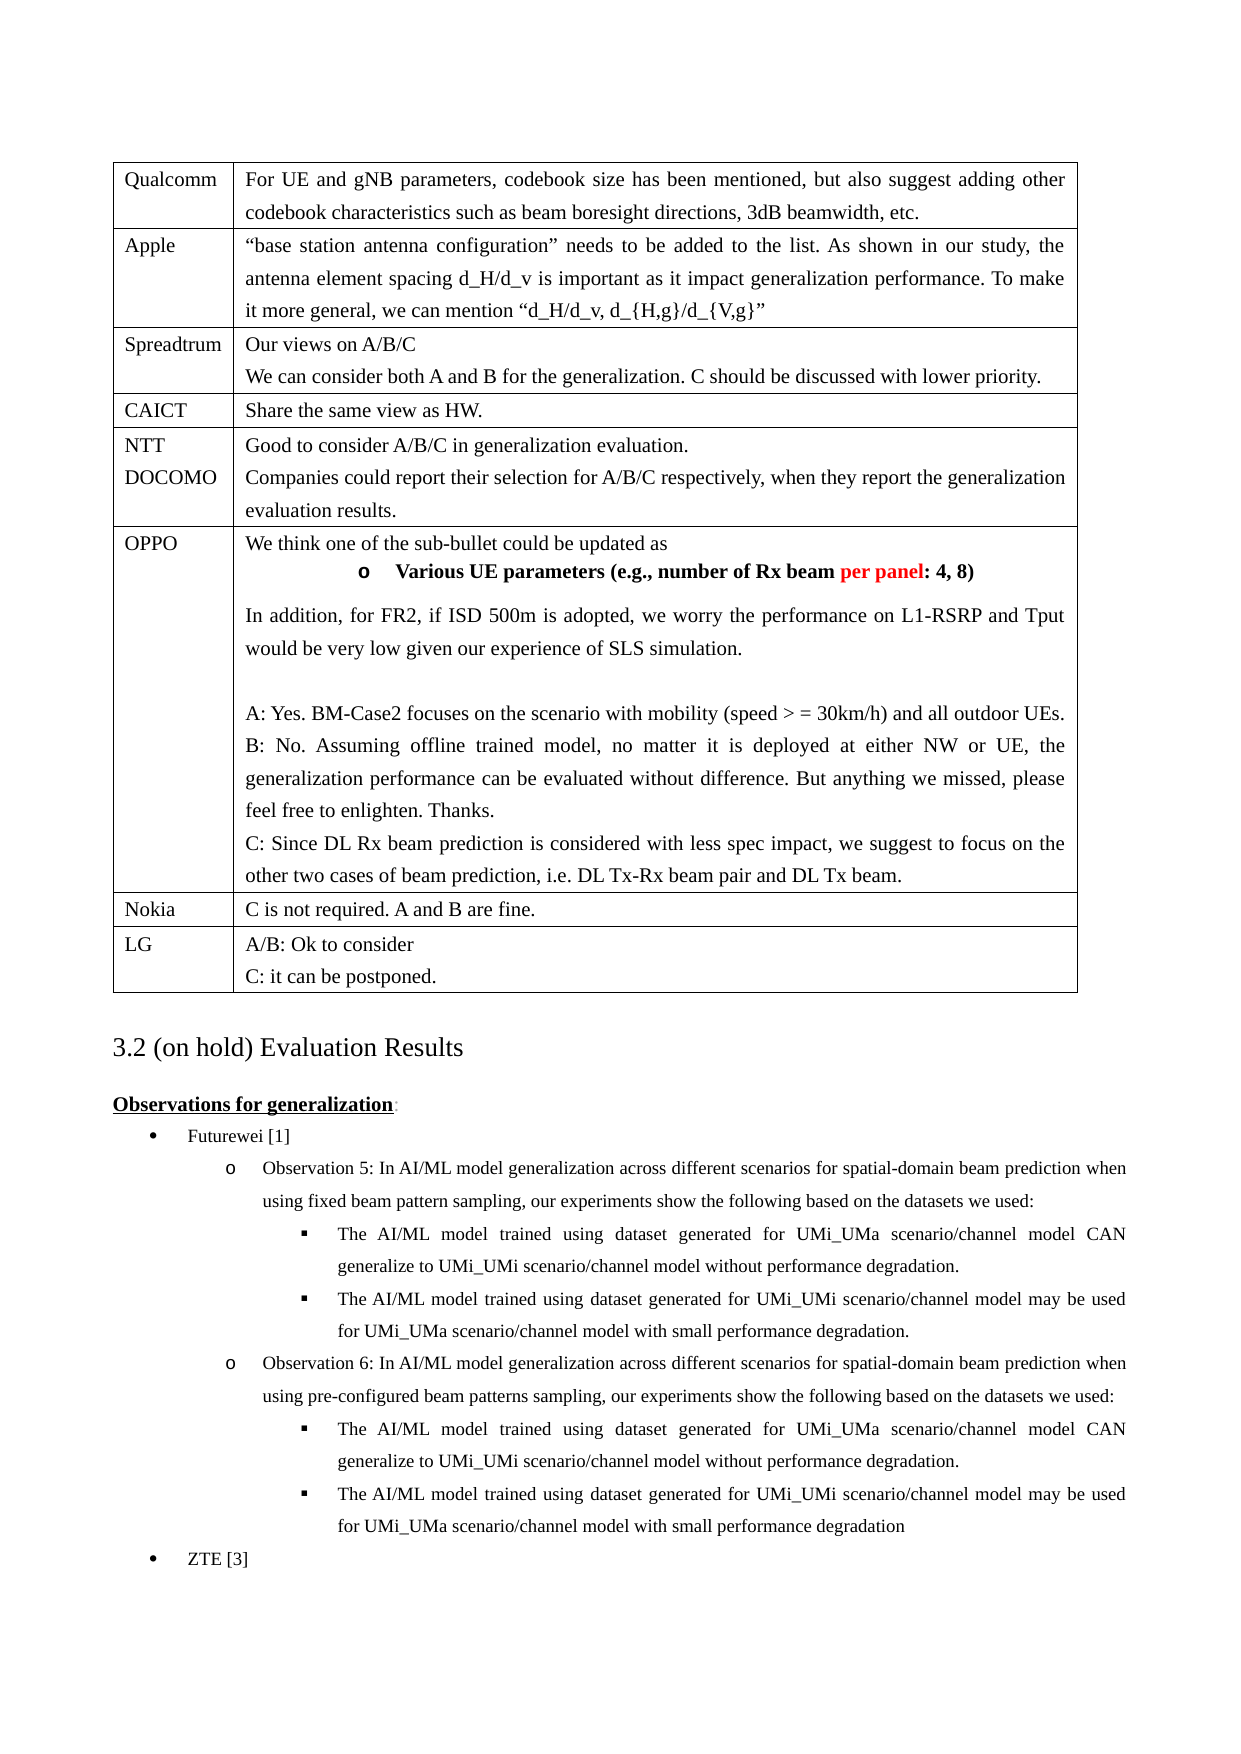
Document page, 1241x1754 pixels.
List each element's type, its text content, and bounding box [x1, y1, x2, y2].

table_cell Qualcomm [114, 163, 233, 228]
list Observation 6: In AI/ML model generalization across different scenarios for spatial-domain beam prediction when using pre-configured beam patterns sampling, our experiments show the following based on the datasets we used: [225, 1347, 1128, 1412]
table_cell Share the same view as HW. [234, 394, 1077, 427]
table_cell CAICT [114, 394, 233, 427]
table_cell “base station antenna configuration” needs to be added to the list. As shown in our study, the antenna element spacing d_H/d_v is important as it impact generalization performance. To make it more general, we can mention “d_H/d_v, d_{H,g}/d_{V,g}” [234, 229, 1077, 327]
list The AI/ML model trained using dataset generated for UMi_UMa scenario/channel model CAN generalize to UMi_UMi scenario/channel model without performance degradation. [300, 1217, 1128, 1282]
table_cell LG [114, 927, 233, 992]
table_cell Our views on A/B/C We can consider both A and B for the generalization. C should be discussed with lower priority. [234, 328, 1077, 393]
text Observations for generalization: [112, 1087, 1128, 1120]
table_cell For UE and gNB parameters, codebook size has been mentioned, but also suggest adding other codebook characteristics such as beam boresight directions, 3dB beamwidth, etc. [234, 163, 1077, 228]
list ZTE [3] [150, 1542, 1128, 1575]
table_cell OPPO [114, 527, 233, 892]
list Futurewei [1] [150, 1120, 1128, 1152]
table_cell Spreadtrum [114, 328, 233, 393]
table_cell NTT DOCOMO [114, 428, 233, 526]
table_cell Apple [114, 229, 233, 327]
table_cell Good to consider A/B/C in generalization evaluation. Companies could report their selection for A/B/C respectively, when they report the generalization evaluation results. [234, 428, 1077, 526]
list The AI/ML model trained using dataset generated for UMi_UMi scenario/channel model may be used for UMi_UMa scenario/channel model with small performance degradation [300, 1477, 1128, 1542]
list Observation 5: In AI/ML model generalization across different scenarios for spatial-domain beam prediction when using fixed beam pattern sampling, our experiments show the following based on the datasets we used: [225, 1152, 1128, 1217]
table_cell We think one of the sub-bullet could be updated as Various UE parameters (e.g., number of Rx beam per panel: 4, 8) In addition, for FR2, if ISD 500m is adopted, we worry the performance on L1-RSRP and Tput would be very low given our experience of SLS simulation. A: Yes. BM-Case2 focuses on the scenario with mobility (speed > = 30km/h) and all outdoor UEs. B: No. Assuming offline trained model, no matter it is deployed at either NW or UE, the generalization performance can be evaluated without difference. But anything we missed, please feel free to enlighten. Thanks. C: Since DL Rx beam prediction is considered with less spec impact, we suggest to focus on the other two cases of beam prediction, i.e. DL Tx-Rx beam pair and DL Tx beam. [234, 527, 1077, 892]
table_cell Nokia [114, 893, 233, 926]
table_cell C is not required. A and B are fine. [234, 893, 1077, 926]
table_cell A/B: Ok to consider C: it can be postponed. [234, 927, 1077, 992]
subtitle 3.2 (on hold) Evaluation Results [112, 1030, 1128, 1062]
list The AI/ML model trained using dataset generated for UMi_UMi scenario/channel model may be used for UMi_UMa scenario/channel model with small performance degradation. [300, 1282, 1128, 1347]
list The AI/ML model trained using dataset generated for UMi_UMa scenario/channel model CAN generalize to UMi_UMi scenario/channel model without performance degradation. [300, 1412, 1128, 1477]
